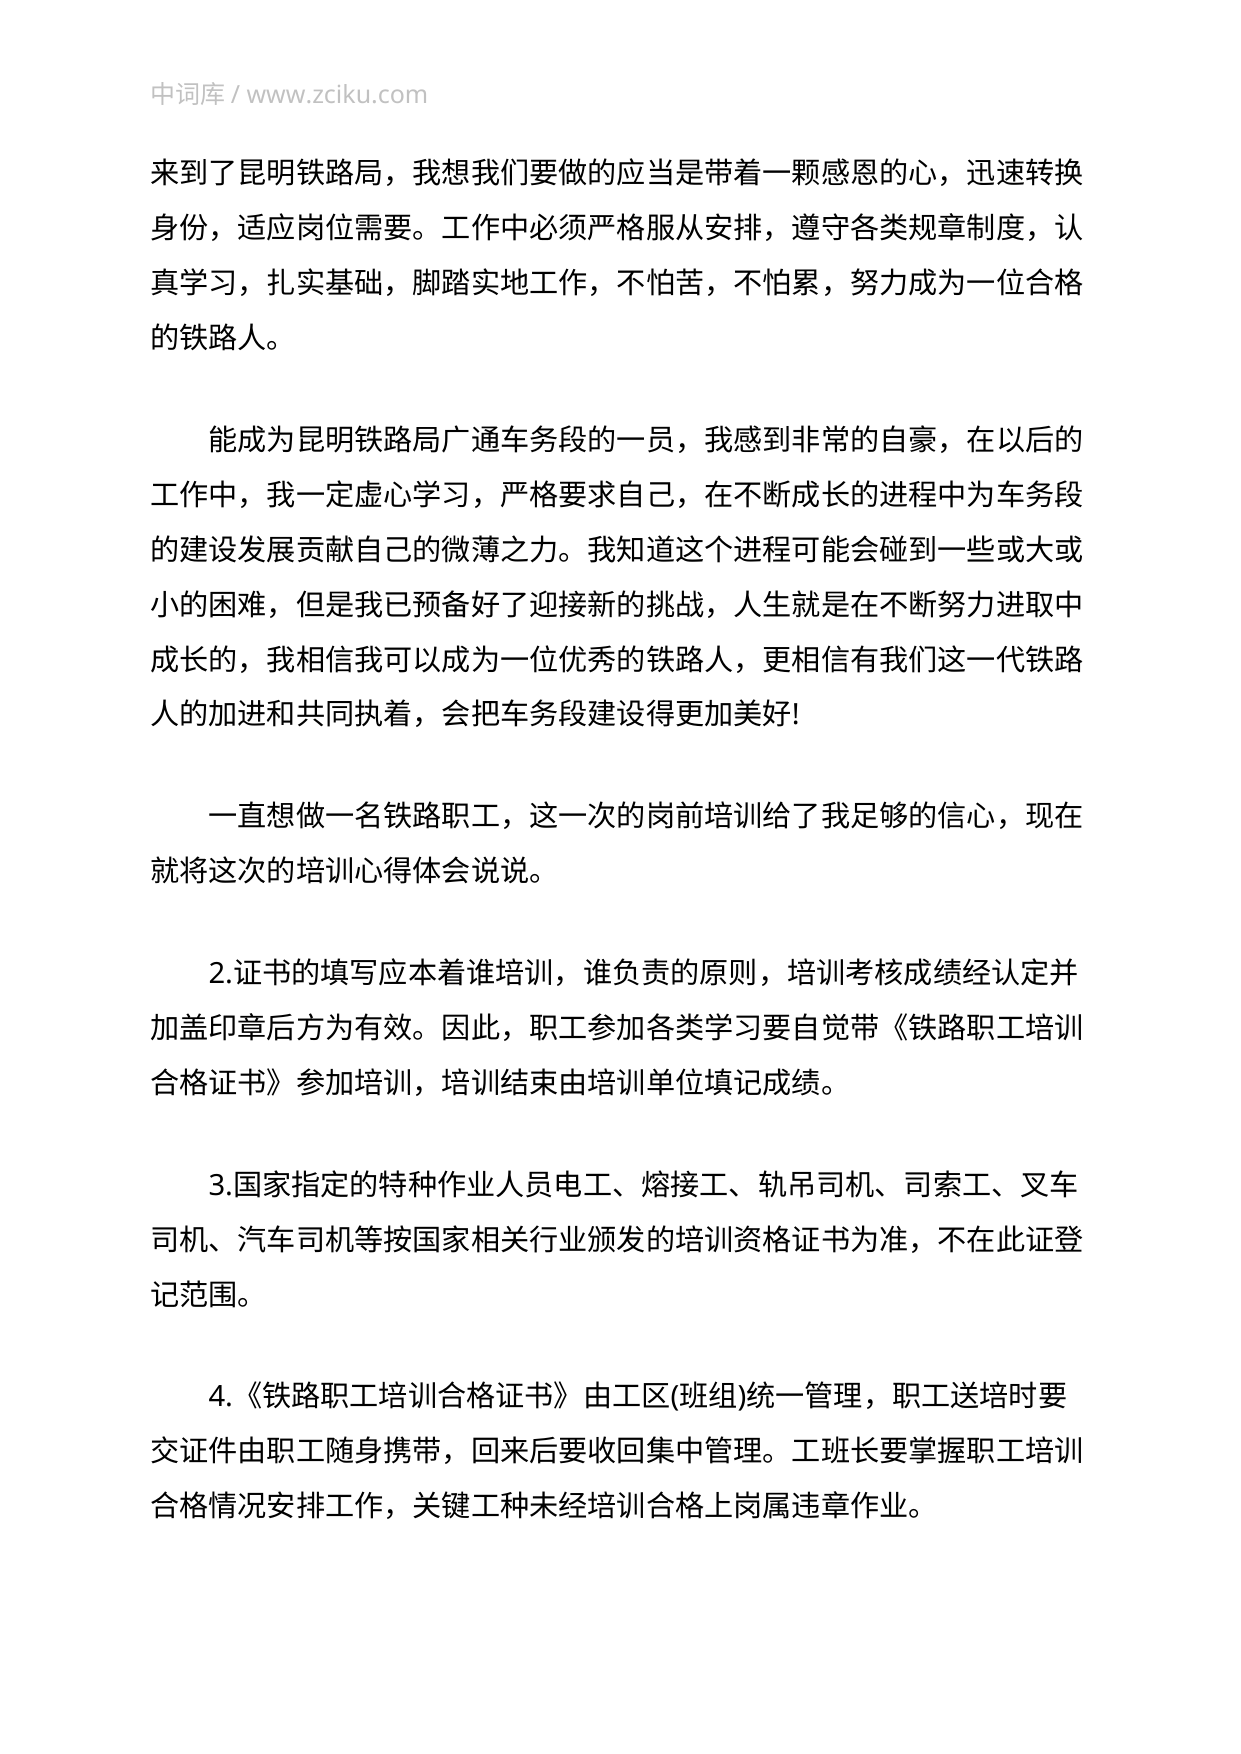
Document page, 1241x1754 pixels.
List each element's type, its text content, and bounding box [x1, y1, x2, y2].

text 2.证书的填写应本着谁培训，谁负责的原则，培训考核成绩经认定并加盖印章后方为有效。因此，职工参加各类学习要自觉带《铁路职工培训合格证书》参加培训，培训结束由培训单位填记成绩。 [150, 949, 1090, 1102]
text 能成为昆明铁路局广通车务段的一员，我感到非常的自豪，在以后的工作中，我一定虚心学习，严格要求自己，在不断成长的进程中为车务段的建设发展贡献自己的微薄之力。我知道这个进程可能会碰到一些或大或小的困难，但是我已预备好了迎接新的挑战，人生就是在不断努力进取中成长的，我相信我可以成为一位优秀的铁路人，更相信有我们这一代铁路人的加进和共同执着，会把车务段建设得更加美好! [150, 416, 1090, 733]
text 4.《铁路职工培训合格证书》由工区(班组)统一管理，职工送培时要交证件由职工随身携带，回来后要收回集中管理。工班长要掌握职工培训合格情况安排工作，关键工种未经培训合格上岗属违章作业。 [150, 1373, 1090, 1525]
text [150, 150, 1090, 357]
text 一直想做一名铁路职工，这一次的岗前培训给了我足够的信心，现在就将这次的培训心得体会说说。 [150, 793, 1090, 890]
text 3.国家指定的特种作业人员电工、熔接工、轨吊司机、司索工、叉车司机、汽车司机等按国家相关行业颁发的培训资格证书为准，不在此证登记范围。 [150, 1161, 1090, 1313]
